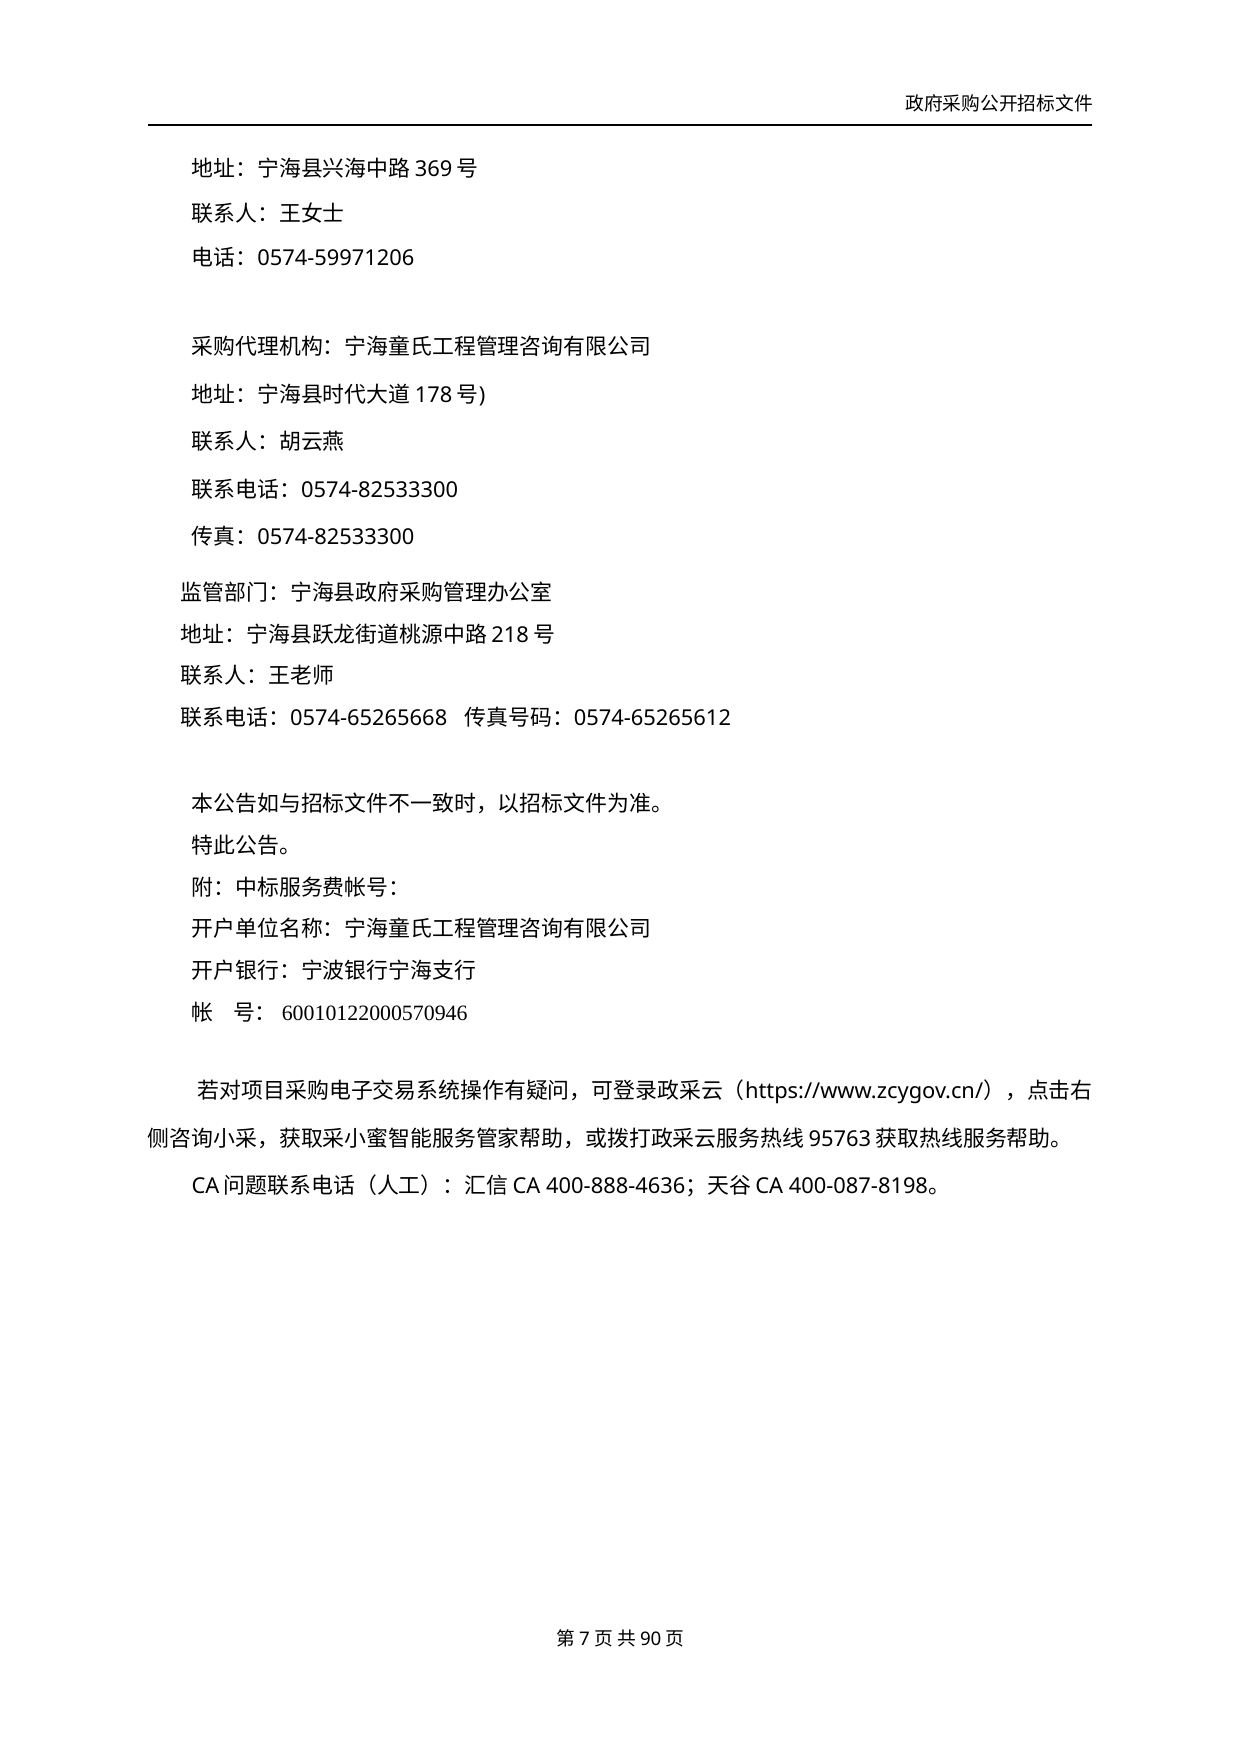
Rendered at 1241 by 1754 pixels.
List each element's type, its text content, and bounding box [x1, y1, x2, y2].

text 地址：宁海县兴海中路369号 [148, 151, 1092, 183]
text 联系人：胡云燕 [148, 424, 1092, 456]
text 附：中标服务费帐号： [148, 862, 1092, 903]
text CA问题联系电话（人工）：汇信CA 400-888-4636；天谷CA 400-087-8198。 [148, 1168, 1092, 1200]
text 开户银行：宁波银行宁海支行 [148, 945, 1092, 987]
text 传真：0574-82533300 [148, 519, 1092, 551]
text 若对项目采购电子交易系统操作有疑问，可登录政采云（https://www.zcygov.cn/），点击右侧咨询小采，获取采小蜜智能服务管家帮助，或拨打政采云服务热线95763获取热线服务帮助。 [148, 1073, 1092, 1152]
text 采购代理机构：宁海童氏工程管理咨询有限公司 [148, 329, 1092, 361]
text 地址：宁海县时代大道178号) [148, 377, 1092, 408]
text 联系人：王老师 [148, 650, 1092, 692]
text 特此公告。 [148, 820, 1092, 862]
text 电话：0574-59971206 [148, 240, 1092, 272]
text 开户单位名称：宁海童氏工程管理咨询有限公司 [148, 903, 1092, 945]
text 本公告如与招标文件不一致时，以招标文件为准。 [148, 778, 1092, 820]
text 联系电话：0574-65265668 传真号码：0574-65265612 [148, 692, 1092, 734]
text 监管部门：宁海县政府采购管理办公室 [148, 567, 1092, 609]
text 帐 号： 60010122000570946 [148, 987, 1092, 1028]
text 联系人：王女士 [148, 196, 1092, 227]
text 地址：宁海县跃龙街道桃源中路218号 [148, 609, 1092, 650]
text 联系电话：0574-82533300 [148, 472, 1092, 503]
